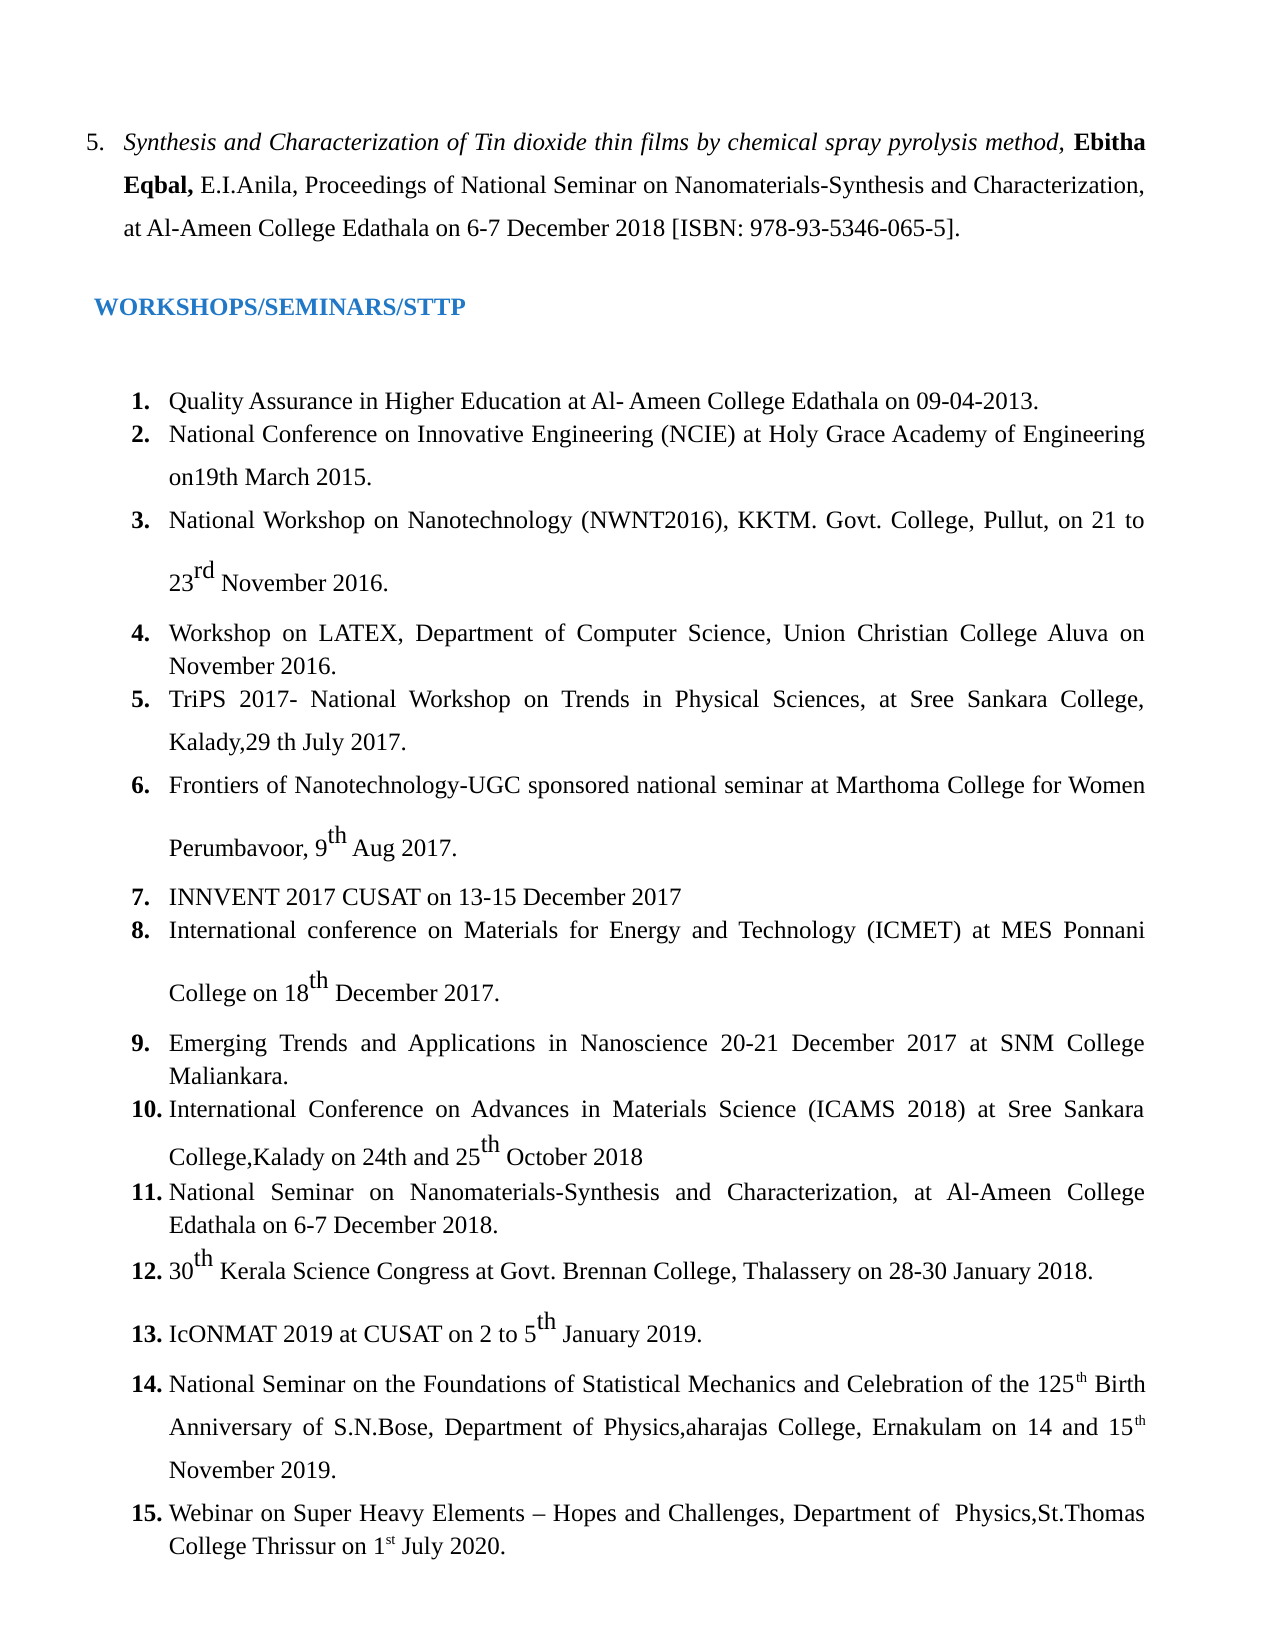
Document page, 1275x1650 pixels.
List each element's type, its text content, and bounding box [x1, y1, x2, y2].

text WORKSHOPS/SEMINARS/STTP [94, 292, 1146, 321]
list National Seminar on Nanomaterials-Synthesis and Characterization, at Al-Ameen College Edathala on 6-7 December 2018. [131, 1177, 1146, 1239]
list International Conference on Advances in Materials Science (ICAMS 2018) at Sree Sankara College,Kalady on 24th and 25th October 2018 [131, 1094, 1146, 1171]
list National Seminar on the Foundations of Statistical Mechanics and Celebration of the 125th Birth Anniversary of S.N.Bose, Department of Physics,aharajas College, Ernakulam on 14 and 15th November 2019. [131, 1369, 1146, 1484]
list Synthesis and Characterization of Tin dioxide thin films by chemical spray pyrolysis method, Ebitha Eqbal, E.I.Anila, Proceedings of National Seminar on Nanomaterials-Synthesis and Characterization, at Al-Ameen College Edathala on 6-7 December 2018 [ISBN: 978-93-5346-065-5]. [86, 127, 1146, 242]
list National Conference on Innovative Engineering (NCIE) at Holy Grace Academy of Engineering on19th March 2015. [131, 419, 1146, 491]
list International conference on Materials for Energy and Technology (ICMET) at MES Ponnani College on 18th December 2017. [131, 916, 1146, 1007]
list Emerging Trends and Applications in Nanoscience 20-21 December 2017 at SNM College Maliankara. [131, 1028, 1146, 1090]
list Quality Assurance in Higher Education at Al- Ameen College Edathala on 09-04-2013. [131, 386, 1146, 415]
list INNVENT 2017 CUSAT on 13-15 December 2017 [131, 882, 1146, 911]
list National Workshop on Nanotechnology (NWNT2016), KKTM. Govt. College, Pullut, on 21 to 23rd November 2016. [131, 505, 1146, 597]
list TriPS 2017- National Workshop on Trends in Physical Sciences, at Sree Sankara College, Kalady,29 th July 2017. [131, 684, 1146, 756]
list Webinar on Super Heavy Elements – Hopes and Challenges, Department of Physics,St.Thomas College Thrissur on 1st July 2020. [131, 1498, 1146, 1560]
list Workshop on LATEX, Department of Computer Science, Union Christian College Aluva on November 2016. [131, 618, 1146, 679]
list Frontiers of Nanotechnology-UGC sponsored national seminar at Marthoma College for Women Perumbavoor, 9th Aug 2017. [131, 770, 1146, 862]
list IcONMAT 2019 at CUSAT on 2 to 5th January 2019. [131, 1306, 1146, 1348]
list 30th Kerala Science Congress at Govt. Brennan College, Thalassery on 28-30 January 2018. [131, 1243, 1146, 1285]
